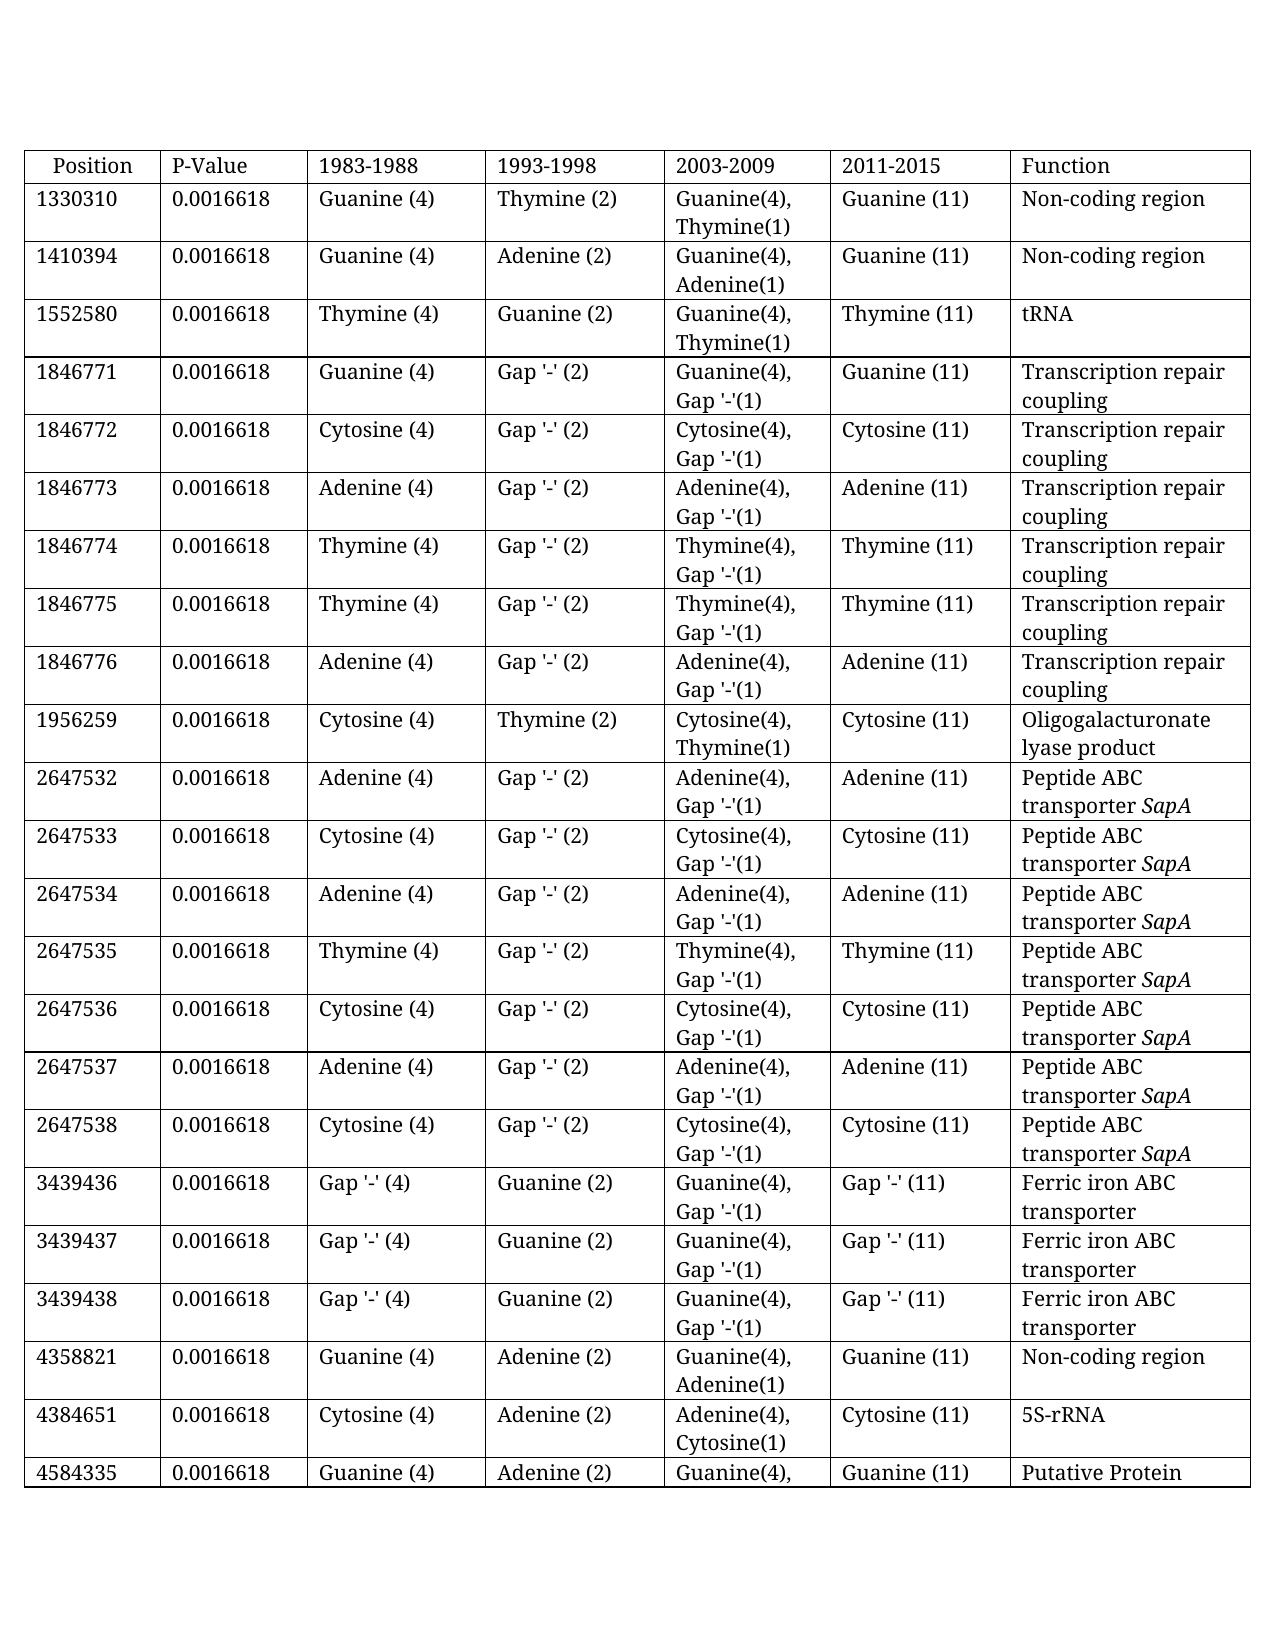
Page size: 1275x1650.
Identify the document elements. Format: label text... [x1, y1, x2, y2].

table_cell Guanine(4), Gap '-'(1) [665, 1284, 830, 1341]
table_cell Adenine (4) [308, 879, 485, 936]
table_cell Thymine(4), Gap '-'(1) [665, 589, 830, 646]
table_cell 1846772 [25, 415, 160, 472]
table_cell 0.0016618 [161, 937, 307, 993]
table_cell Cytosine(4), Gap '-'(1) [665, 415, 830, 472]
table_cell Ferric iron ABC transporter [1011, 1226, 1250, 1283]
table_cell Guanine(4), Thymine(1) [665, 184, 830, 241]
table_cell 0.0016618 [161, 473, 307, 530]
table_cell Guanine(4), Thymine(1) [665, 300, 830, 356]
table_cell 0.0016618 [161, 1168, 307, 1225]
table_cell Thymine (4) [308, 531, 485, 588]
table_cell 1330310 [25, 184, 160, 241]
table_cell Non-coding region [1011, 242, 1250, 298]
table_cell Thymine(4), Gap '-'(1) [665, 531, 830, 588]
table_cell Adenine(4), Cytosine(1) [665, 1400, 830, 1457]
table_cell Cytosine (4) [308, 821, 485, 878]
table_cell Guanine (4) [308, 242, 485, 298]
table_cell Guanine (2) [486, 1168, 664, 1225]
table_cell Cytosine(4), Gap '-'(1) [665, 1110, 830, 1167]
table_cell Transcription repair coupling [1011, 358, 1250, 414]
table_cell Adenine (11) [831, 879, 1010, 936]
table_cell Adenine(4), Gap '-'(1) [665, 647, 830, 704]
table_cell Guanine (11) [831, 1342, 1010, 1399]
table_cell 0.0016618 [161, 531, 307, 588]
table_cell Gap '-' (2) [486, 879, 664, 936]
table_cell 0.0016618 [161, 300, 307, 356]
table_cell Cytosine (4) [308, 995, 485, 1051]
table_cell Guanine (2) [486, 1284, 664, 1341]
table_cell 2647537 [25, 1053, 160, 1109]
table_cell Gap '-' (2) [486, 937, 664, 993]
table_cell Gap '-' (2) [486, 531, 664, 588]
table_header 1993-1998 [486, 151, 664, 183]
table_cell Cytosine (4) [308, 415, 485, 472]
table_cell Adenine (11) [831, 1053, 1010, 1109]
table_cell 0.0016618 [161, 995, 307, 1051]
table_cell Adenine (2) [486, 1400, 664, 1457]
table_cell Non-coding region [1011, 1342, 1250, 1399]
table_cell 0.0016618 [161, 1342, 307, 1399]
table_cell Cytosine (11) [831, 995, 1010, 1051]
table_cell 3439436 [25, 1168, 160, 1225]
table_cell Cytosine(4), Gap '-'(1) [665, 821, 830, 878]
table_cell Adenine (11) [831, 647, 1010, 704]
table_cell Transcription repair coupling [1011, 415, 1250, 472]
table_cell Gap '-' (2) [486, 995, 664, 1051]
table_cell 0.0016618 [161, 1284, 307, 1341]
table_cell Gap '-' (4) [308, 1168, 485, 1225]
table_cell Gap '-' (2) [486, 647, 664, 704]
table_cell Putative Protein [1011, 1458, 1250, 1486]
table_cell Thymine (11) [831, 937, 1010, 993]
table_cell Guanine(4), Gap '-'(1) [665, 358, 830, 414]
table_cell Cytosine (11) [831, 415, 1010, 472]
table_cell Adenine (4) [308, 763, 485, 820]
table_cell Transcription repair coupling [1011, 473, 1250, 530]
table_cell Adenine (4) [308, 1053, 485, 1109]
table_cell Cytosine(4), Thymine(1) [665, 705, 830, 762]
table_cell 1846774 [25, 531, 160, 588]
table_cell 0.0016618 [161, 647, 307, 704]
table_cell Peptide ABC transporter SapA [1011, 821, 1250, 878]
table_cell 0.0016618 [161, 589, 307, 646]
table_cell Adenine(4), Gap '-'(1) [665, 473, 830, 530]
table_header 2003-2009 [665, 151, 830, 183]
table_cell 3439438 [25, 1284, 160, 1341]
table_header Position [25, 151, 160, 183]
table_cell Gap '-' (2) [486, 358, 664, 414]
table_cell Guanine(4), Gap '-'(1) [665, 1226, 830, 1283]
table_cell Gap '-' (2) [486, 1110, 664, 1167]
table_cell Cytosine (4) [308, 1400, 485, 1457]
table_cell Gap '-' (2) [486, 1053, 664, 1109]
table_cell Thymine (2) [486, 705, 664, 762]
table_cell Guanine (4) [308, 358, 485, 414]
table_cell 4584335 [25, 1458, 160, 1486]
table_cell Gap '-' (4) [308, 1226, 485, 1283]
table_cell Adenine(4), Gap '-'(1) [665, 879, 830, 936]
table_cell Adenine (2) [486, 1458, 664, 1486]
table_cell 0.0016618 [161, 358, 307, 414]
table_cell Guanine (4) [308, 1342, 485, 1399]
table_cell Gap '-' (2) [486, 763, 664, 820]
table_cell Peptide ABC transporter SapA [1011, 1110, 1250, 1167]
table_cell Gap '-' (11) [831, 1226, 1010, 1283]
table_cell Thymine (11) [831, 589, 1010, 646]
table_cell Guanine (2) [486, 1226, 664, 1283]
table_cell Transcription repair coupling [1011, 647, 1250, 704]
table_cell 2647534 [25, 879, 160, 936]
table_cell 0.0016618 [161, 705, 307, 762]
table_cell Cytosine(4), Gap '-'(1) [665, 995, 830, 1051]
table_cell 0.0016618 [161, 821, 307, 878]
table_cell tRNA [1011, 300, 1250, 356]
table_cell Peptide ABC transporter SapA [1011, 1053, 1250, 1109]
table_cell 0.0016618 [161, 1226, 307, 1283]
table_cell 2647532 [25, 763, 160, 820]
table_cell Guanine (11) [831, 358, 1010, 414]
table_cell Thymine (11) [831, 300, 1010, 356]
table_cell 0.0016618 [161, 879, 307, 936]
table_cell Gap '-' (2) [486, 821, 664, 878]
table_cell Adenine (2) [486, 1342, 664, 1399]
table_cell 0.0016618 [161, 1458, 307, 1486]
table_cell 2647533 [25, 821, 160, 878]
table_cell Guanine (11) [831, 242, 1010, 298]
table_cell Cytosine (11) [831, 821, 1010, 878]
table_cell 0.0016618 [161, 415, 307, 472]
table_cell 1846776 [25, 647, 160, 704]
table_cell Thymine (2) [486, 184, 664, 241]
table_cell Non-coding region [1011, 184, 1250, 241]
table_cell Adenine(4), Gap '-'(1) [665, 1053, 830, 1109]
table_cell Adenine (11) [831, 473, 1010, 530]
table_cell Transcription repair coupling [1011, 531, 1250, 588]
table_cell Thymine (4) [308, 937, 485, 993]
table_cell 1410394 [25, 242, 160, 298]
table_cell Thymine (4) [308, 589, 485, 646]
table_cell Oligogalacturonate lyase product [1011, 705, 1250, 762]
table_cell Cytosine (11) [831, 1110, 1010, 1167]
table_header 1983-1988 [308, 151, 485, 183]
table_header 2011-2015 [831, 151, 1010, 183]
table_cell 0.0016618 [161, 1110, 307, 1167]
table_cell 1956259 [25, 705, 160, 762]
table_cell Guanine(4), Adenine(1) [665, 242, 830, 298]
table_header Function [1011, 151, 1250, 183]
table_cell 3439437 [25, 1226, 160, 1283]
table_cell Adenine(4), Gap '-'(1) [665, 763, 830, 820]
table_cell 0.0016618 [161, 242, 307, 298]
table_cell Gap '-' (11) [831, 1168, 1010, 1225]
table_cell 0.0016618 [161, 1053, 307, 1109]
table_cell Thymine(4), Gap '-'(1) [665, 937, 830, 993]
table_cell 0.0016618 [161, 1400, 307, 1457]
table_cell Guanine (4) [308, 184, 485, 241]
table_cell Gap '-' (11) [831, 1284, 1010, 1341]
table_cell Gap '-' (4) [308, 1284, 485, 1341]
table_cell Guanine (2) [486, 300, 664, 356]
table_cell Cytosine (4) [308, 705, 485, 762]
table_cell 0.0016618 [161, 763, 307, 820]
table_cell Cytosine (4) [308, 1110, 485, 1167]
table_cell Peptide ABC transporter SapA [1011, 937, 1250, 993]
table_cell Peptide ABC transporter SapA [1011, 763, 1250, 820]
table_cell Peptide ABC transporter SapA [1011, 879, 1250, 936]
table_cell Transcription repair coupling [1011, 589, 1250, 646]
table_cell Thymine (4) [308, 300, 485, 356]
table_cell Thymine (11) [831, 531, 1010, 588]
table_header P-Value [161, 151, 307, 183]
table_cell Cytosine (11) [831, 1400, 1010, 1457]
table_cell 1552580 [25, 300, 160, 356]
table_cell Gap '-' (2) [486, 415, 664, 472]
table_cell Guanine(4), Adenine(1) [665, 1342, 830, 1399]
table_cell Adenine (11) [831, 763, 1010, 820]
table_cell Adenine (4) [308, 473, 485, 530]
table_cell 4384651 [25, 1400, 160, 1457]
table_cell 2647535 [25, 937, 160, 993]
table_cell 1846771 [25, 358, 160, 414]
table_cell 1846773 [25, 473, 160, 530]
table_cell Cytosine (11) [831, 705, 1010, 762]
table_cell Guanine(4), Gap '-'(1) [665, 1168, 830, 1225]
table_cell Ferric iron ABC transporter [1011, 1168, 1250, 1225]
table_cell 2647538 [25, 1110, 160, 1167]
table_cell Guanine (11) [831, 1458, 1010, 1486]
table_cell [665, 1458, 830, 1486]
table_cell Guanine (11) [831, 184, 1010, 241]
table_cell Peptide ABC transporter SapA [1011, 995, 1250, 1051]
table_cell 5S-rRNA [1011, 1400, 1250, 1457]
table_cell 4358821 [25, 1342, 160, 1399]
table_cell 1846775 [25, 589, 160, 646]
table_cell Adenine (2) [486, 242, 664, 298]
table_cell Adenine (4) [308, 647, 485, 704]
table_cell Ferric iron ABC transporter [1011, 1284, 1250, 1341]
table_cell Gap '-' (2) [486, 473, 664, 530]
table_cell Guanine (4) [308, 1458, 485, 1486]
table_cell 2647536 [25, 995, 160, 1051]
table_cell Gap '-' (2) [486, 589, 664, 646]
table_cell 0.0016618 [161, 184, 307, 241]
